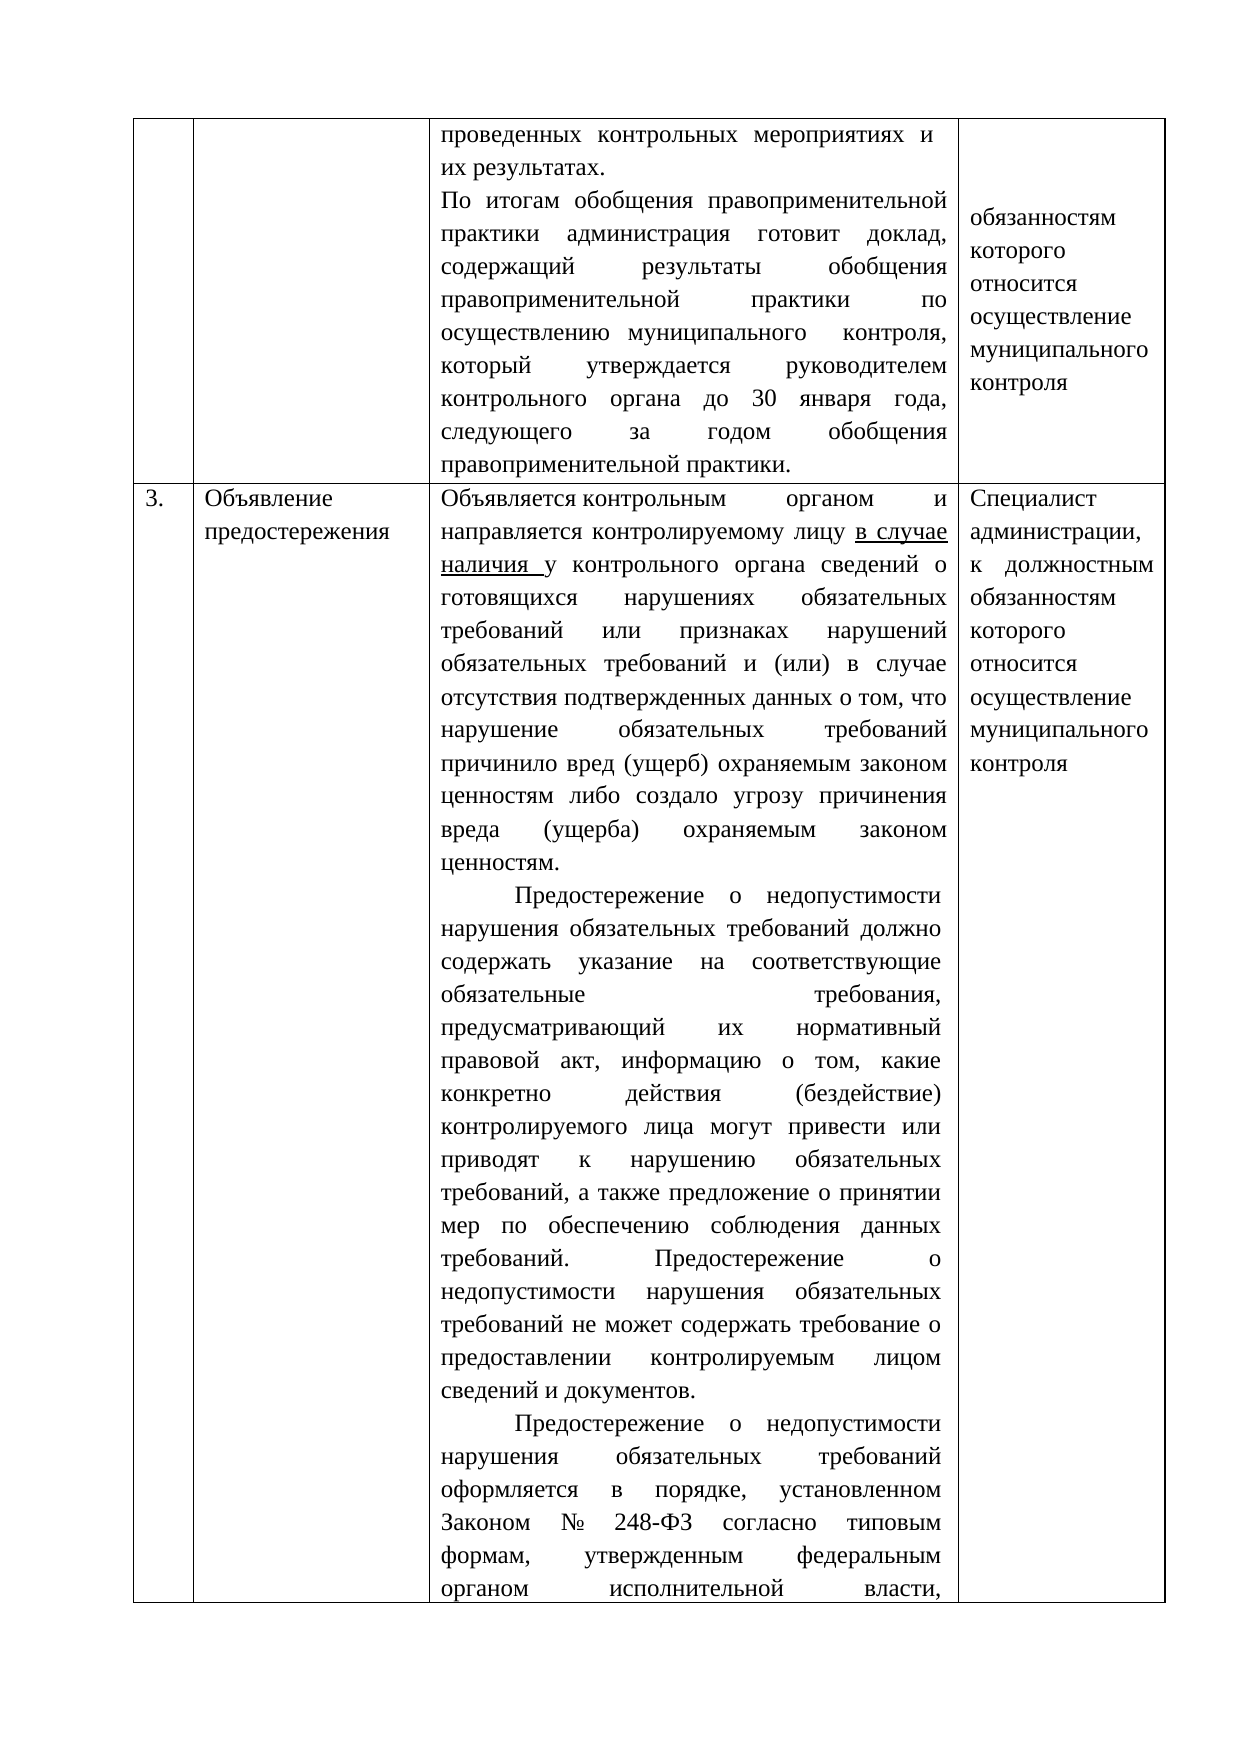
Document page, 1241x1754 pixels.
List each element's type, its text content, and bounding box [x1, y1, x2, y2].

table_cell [194, 484, 429, 1602]
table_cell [430, 484, 958, 1602]
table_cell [959, 119, 1164, 482]
table_cell 2 [134, 119, 193, 482]
table_cell 3. [134, 484, 193, 1602]
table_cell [430, 119, 958, 482]
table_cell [194, 119, 429, 482]
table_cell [959, 484, 1164, 1602]
